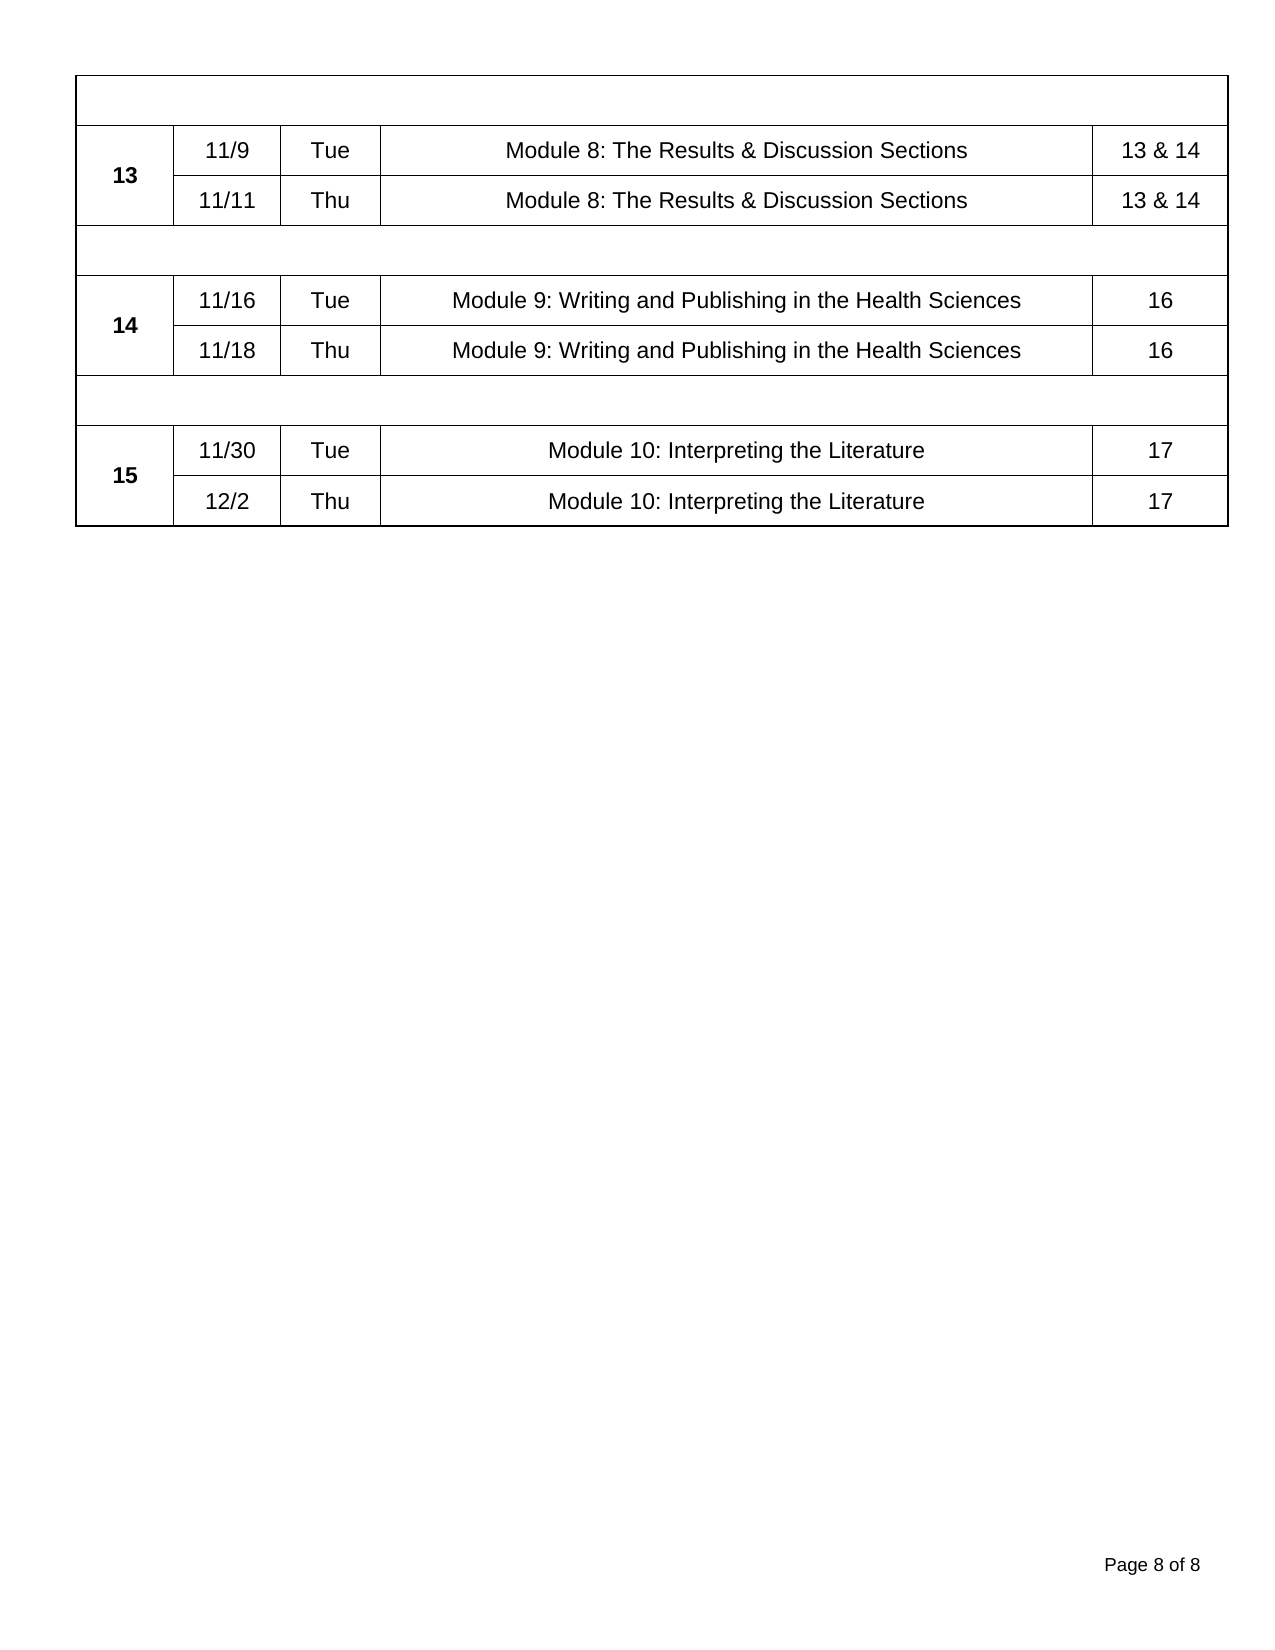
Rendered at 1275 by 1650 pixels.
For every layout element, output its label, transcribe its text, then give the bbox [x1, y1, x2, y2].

table_cell Tue [281, 276, 380, 325]
table_cell 13 & 14 [1093, 176, 1227, 225]
table_cell 11/18 [174, 326, 280, 375]
table_cell Thu [281, 476, 380, 525]
table_cell Module 8: The Results & Discussion Sections [381, 126, 1092, 175]
table_cell 11/16 [174, 276, 280, 325]
table_cell 16 [1093, 276, 1227, 325]
table_cell Module 10: Interpreting the Literature [381, 426, 1092, 475]
table_cell 17 [1093, 476, 1227, 525]
table_cell Tue [281, 126, 380, 175]
table_cell Thu [281, 326, 380, 375]
table_cell Thu [281, 176, 380, 225]
table_cell 16 [1093, 326, 1227, 375]
table_cell 11/30 [174, 426, 280, 475]
table_cell Module 9: Writing and Publishing in the Health Sciences [381, 326, 1092, 375]
table_cell Module 10: Interpreting the Literature [381, 476, 1092, 525]
table_cell 11/9 [174, 126, 280, 175]
table_cell 13 & 14 [1093, 126, 1227, 175]
table_cell Module 8: The Results & Discussion Sections [381, 176, 1092, 225]
table_cell Tue [281, 426, 380, 475]
table_cell 17 [1093, 426, 1227, 475]
table_cell 15 [77, 426, 173, 525]
table_cell 12/2 [174, 476, 280, 525]
table_cell [77, 376, 1227, 425]
table_cell 13 [77, 126, 173, 225]
table_cell 14 [77, 276, 173, 375]
table_cell 11/11 [174, 176, 280, 225]
table_cell [77, 226, 1227, 275]
table_cell [77, 76, 1227, 125]
table_cell Module 9: Writing and Publishing in the Health Sciences [381, 276, 1092, 325]
